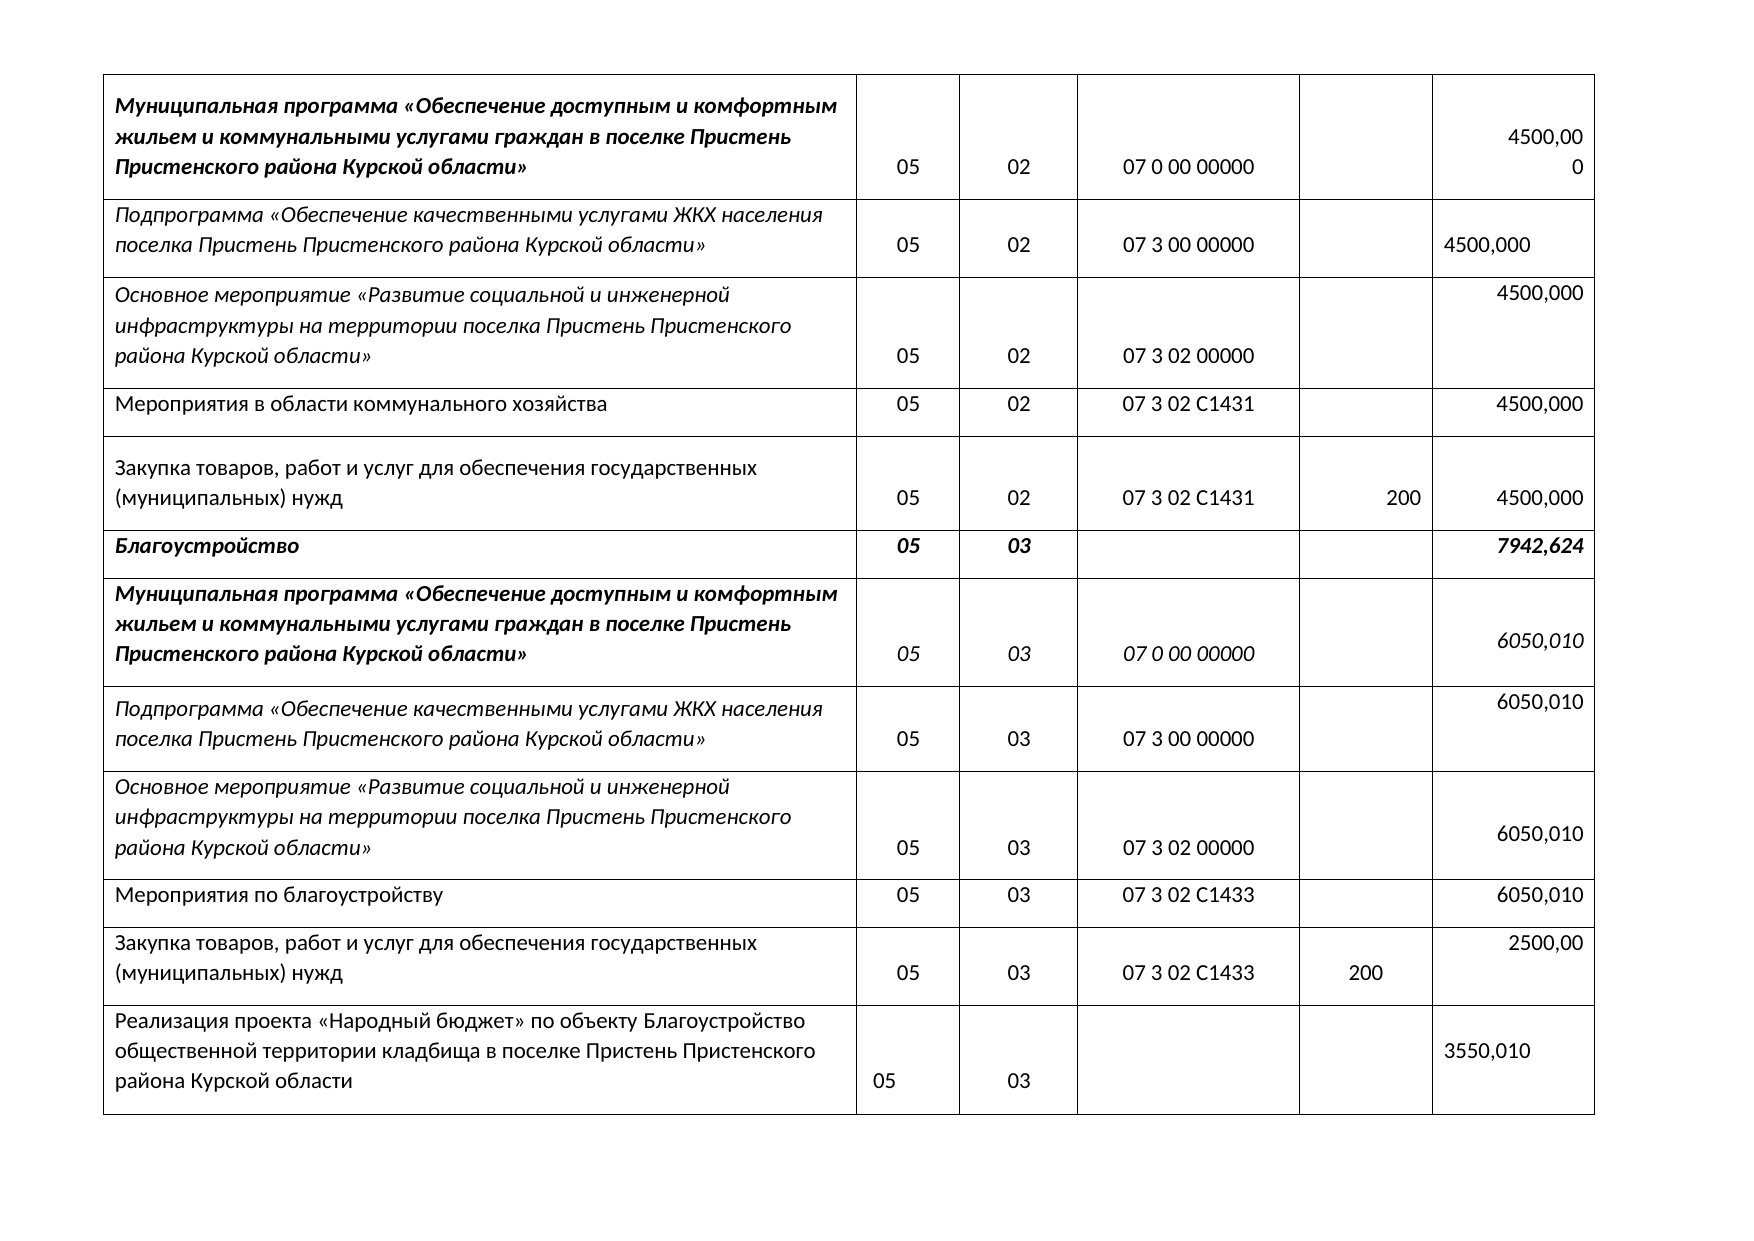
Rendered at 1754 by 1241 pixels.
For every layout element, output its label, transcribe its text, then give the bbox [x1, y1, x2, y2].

table_cell 07 0 00 00000 [1078, 75, 1299, 199]
table_cell Подпрограмма «Обеспечение качественными услугами ЖКХ населения поселка Пристень Пристенского района Курской области» [104, 687, 856, 771]
table_cell 6050,010 [1433, 687, 1594, 771]
table_cell 05 [857, 531, 959, 578]
table_cell Мероприятия в области коммунального хозяйства [104, 389, 856, 436]
table_cell 02 [960, 389, 1077, 436]
table_cell [1078, 531, 1299, 578]
table_cell [1300, 1006, 1432, 1113]
table_cell 03 [960, 687, 1077, 771]
table_cell 2500,00 [1433, 928, 1594, 1005]
table_cell Основное мероприятие «Развитие социальной и инженерной инфраструктуры на территории поселка Пристень Пристенского района Курской области» [104, 772, 856, 879]
table_cell 03 [960, 1006, 1077, 1113]
table_cell 7942,624 [1433, 531, 1594, 578]
table_cell Закупка товаров, работ и услуг для обеспечения государственных (муниципальных) нужд [104, 437, 856, 530]
table_cell 03 [960, 772, 1077, 879]
table_cell 07 3 02 С1431 [1078, 437, 1299, 530]
table_cell 05 [857, 880, 959, 927]
table_cell 07 3 02 00000 [1078, 278, 1299, 388]
table_cell [1078, 1006, 1299, 1113]
table_cell Реализация проекта «Народный бюджет» по объекту Благоустройство общественной территории кладбища в поселке Пристень Пристенского района Курской области [104, 1006, 856, 1113]
table_cell 03 [960, 531, 1077, 578]
table_cell 4500,000 [1433, 437, 1594, 530]
table_cell 02 [960, 278, 1077, 388]
table_cell 03 [960, 880, 1077, 927]
table_cell [1300, 389, 1432, 436]
table_cell 07 3 02 С1433 [1078, 880, 1299, 927]
table_cell 03 [960, 928, 1077, 1005]
table_cell 05 [857, 687, 959, 771]
table_cell 3550,010 [1433, 1006, 1594, 1113]
table_cell Подпрограмма «Обеспечение качественными услугами ЖКХ населения поселка Пристень Пристенского района Курской области» [104, 200, 856, 277]
table_cell [1300, 880, 1432, 927]
table_cell [1300, 200, 1432, 277]
table_cell 6050,010 [1433, 880, 1594, 927]
table_cell 4500,000 [1433, 75, 1594, 199]
table_cell 200 [1300, 437, 1432, 530]
table_cell 05 [857, 437, 959, 530]
table_cell [1300, 772, 1432, 879]
table_cell 07 0 00 00000 [1078, 579, 1299, 686]
table_cell 07 3 02 С1433 [1078, 928, 1299, 1005]
table_cell 4500,000 [1433, 200, 1594, 277]
table_cell 07 3 02 00000 [1078, 772, 1299, 879]
table_cell Мероприятия по благоустройству [104, 880, 856, 927]
table_cell 05 [857, 75, 959, 199]
table_cell Благоустройство [104, 531, 856, 578]
table_cell 07 3 00 00000 [1078, 687, 1299, 771]
table_cell 05 [857, 928, 959, 1005]
table_cell Закупка товаров, работ и услуг для обеспечения государственных (муниципальных) нужд [104, 928, 856, 1005]
table_cell 07 3 02 С1431 [1078, 389, 1299, 436]
table_cell 4500,000 [1433, 389, 1594, 436]
table_cell 02 [960, 200, 1077, 277]
table_cell 6050,010 [1433, 579, 1594, 686]
table_cell Основное мероприятие «Развитие социальной и инженерной инфраструктуры на территории поселка Пристень Пристенского района Курской области» [104, 278, 856, 388]
table_cell 6050,010 [1433, 772, 1594, 879]
table_cell [1300, 75, 1432, 199]
table_cell 05 [857, 1006, 959, 1113]
table_cell Муниципальная программа «Обеспечение доступным и комфортным жильем и коммунальными услугами граждан в поселке Пристень Пристенского района Курской области» [104, 579, 856, 686]
table_cell 02 [960, 437, 1077, 530]
table_cell [1300, 579, 1432, 686]
table_cell 05 [857, 389, 959, 436]
table_cell 4500,000 [1433, 278, 1594, 388]
table_cell 05 [857, 579, 959, 686]
table_cell [1300, 687, 1432, 771]
table_cell 05 [857, 200, 959, 277]
table_cell 05 [857, 278, 959, 388]
table_cell [1300, 278, 1432, 388]
table_cell [1300, 531, 1432, 578]
table_cell 03 [960, 579, 1077, 686]
table_cell 05 [857, 772, 959, 879]
table_cell 07 3 00 00000 [1078, 200, 1299, 277]
table_cell 02 [960, 75, 1077, 199]
table_cell Муниципальная программа «Обеспечение доступным и комфортным жильем и коммунальными услугами граждан в поселке Пристень Пристенского района Курской области» [104, 75, 856, 199]
table_cell 200 [1300, 928, 1432, 1005]
